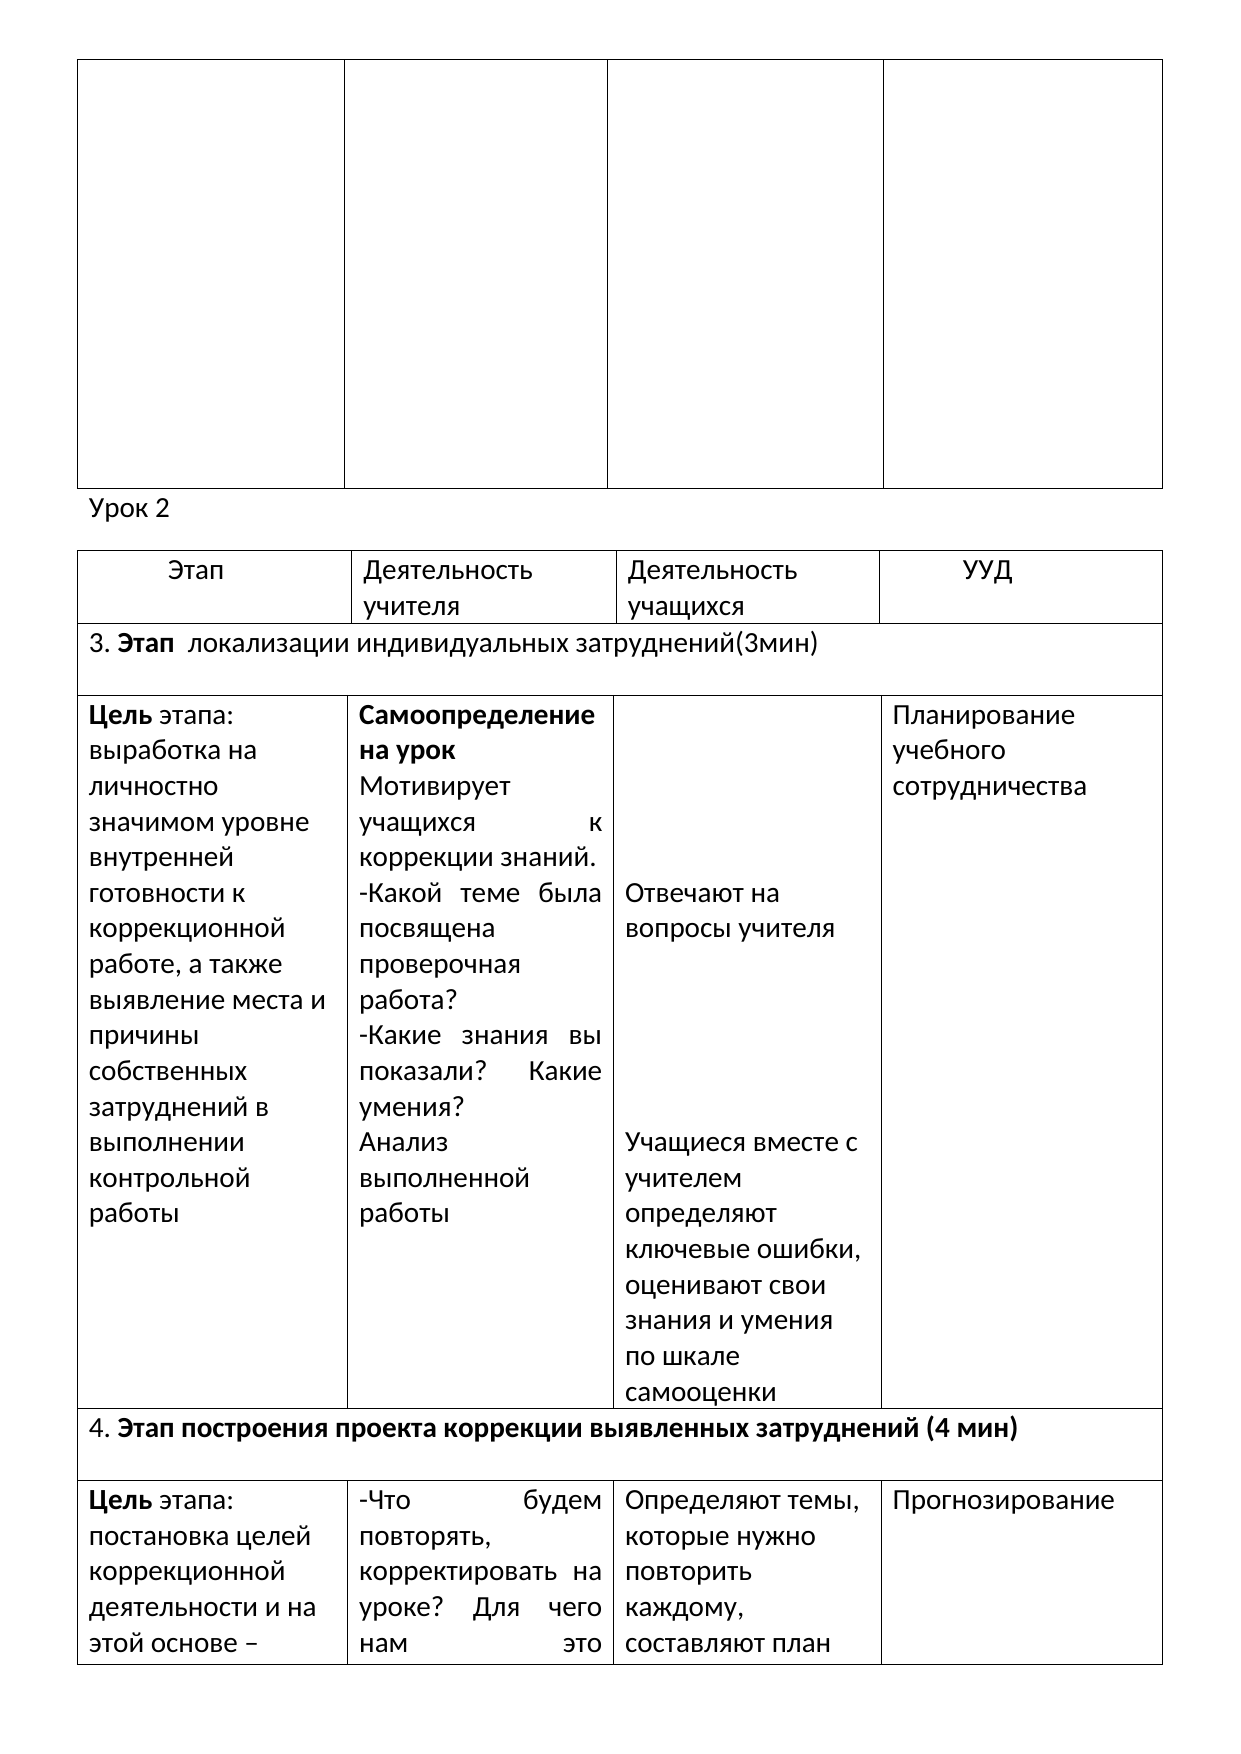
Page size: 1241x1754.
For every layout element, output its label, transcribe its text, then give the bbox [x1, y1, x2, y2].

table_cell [345, 60, 607, 488]
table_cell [608, 60, 883, 488]
table_cell Отвечают на вопросы учителя Учащиеся вместе с учителем определяют ключевые ошибки, оценивают свои знания и умения по шкале самооценки [614, 696, 881, 1408]
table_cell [614, 1481, 881, 1664]
text Урок 2 [89, 489, 1152, 524]
table_cell Цель этапа: выработка на личностно значимом уровне внутренней готовности к коррекционной работе, а также выявление места и причины собственных затруднений в выполнении контрольной работы [78, 696, 347, 1408]
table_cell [78, 1481, 347, 1664]
table_header Деятельность учителя [352, 551, 616, 623]
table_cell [348, 1481, 613, 1664]
table_cell Прогнозирование [882, 1481, 1162, 1664]
table_cell 4. Этап построения проекта коррекции выявленных затруднений (4 мин) [78, 1409, 1162, 1480]
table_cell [78, 60, 344, 488]
table_header Этап [78, 551, 351, 623]
table_header Деятельность учащихся [617, 551, 879, 623]
table_cell 3. Этап локализации индивидуальных затруднений(3мин) [78, 624, 1162, 695]
table_cell Самоопределение на урок Мотивирует учащихся к коррекции знаний. -Какой теме была посвящена проверочная работа? -Какие знания вы показали? Какие умения? Анализ выполненной работы [348, 696, 613, 1408]
table_cell Планирование учебного сотрудничества [882, 696, 1162, 1408]
table_header УУД [880, 551, 1162, 623]
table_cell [884, 60, 1162, 488]
